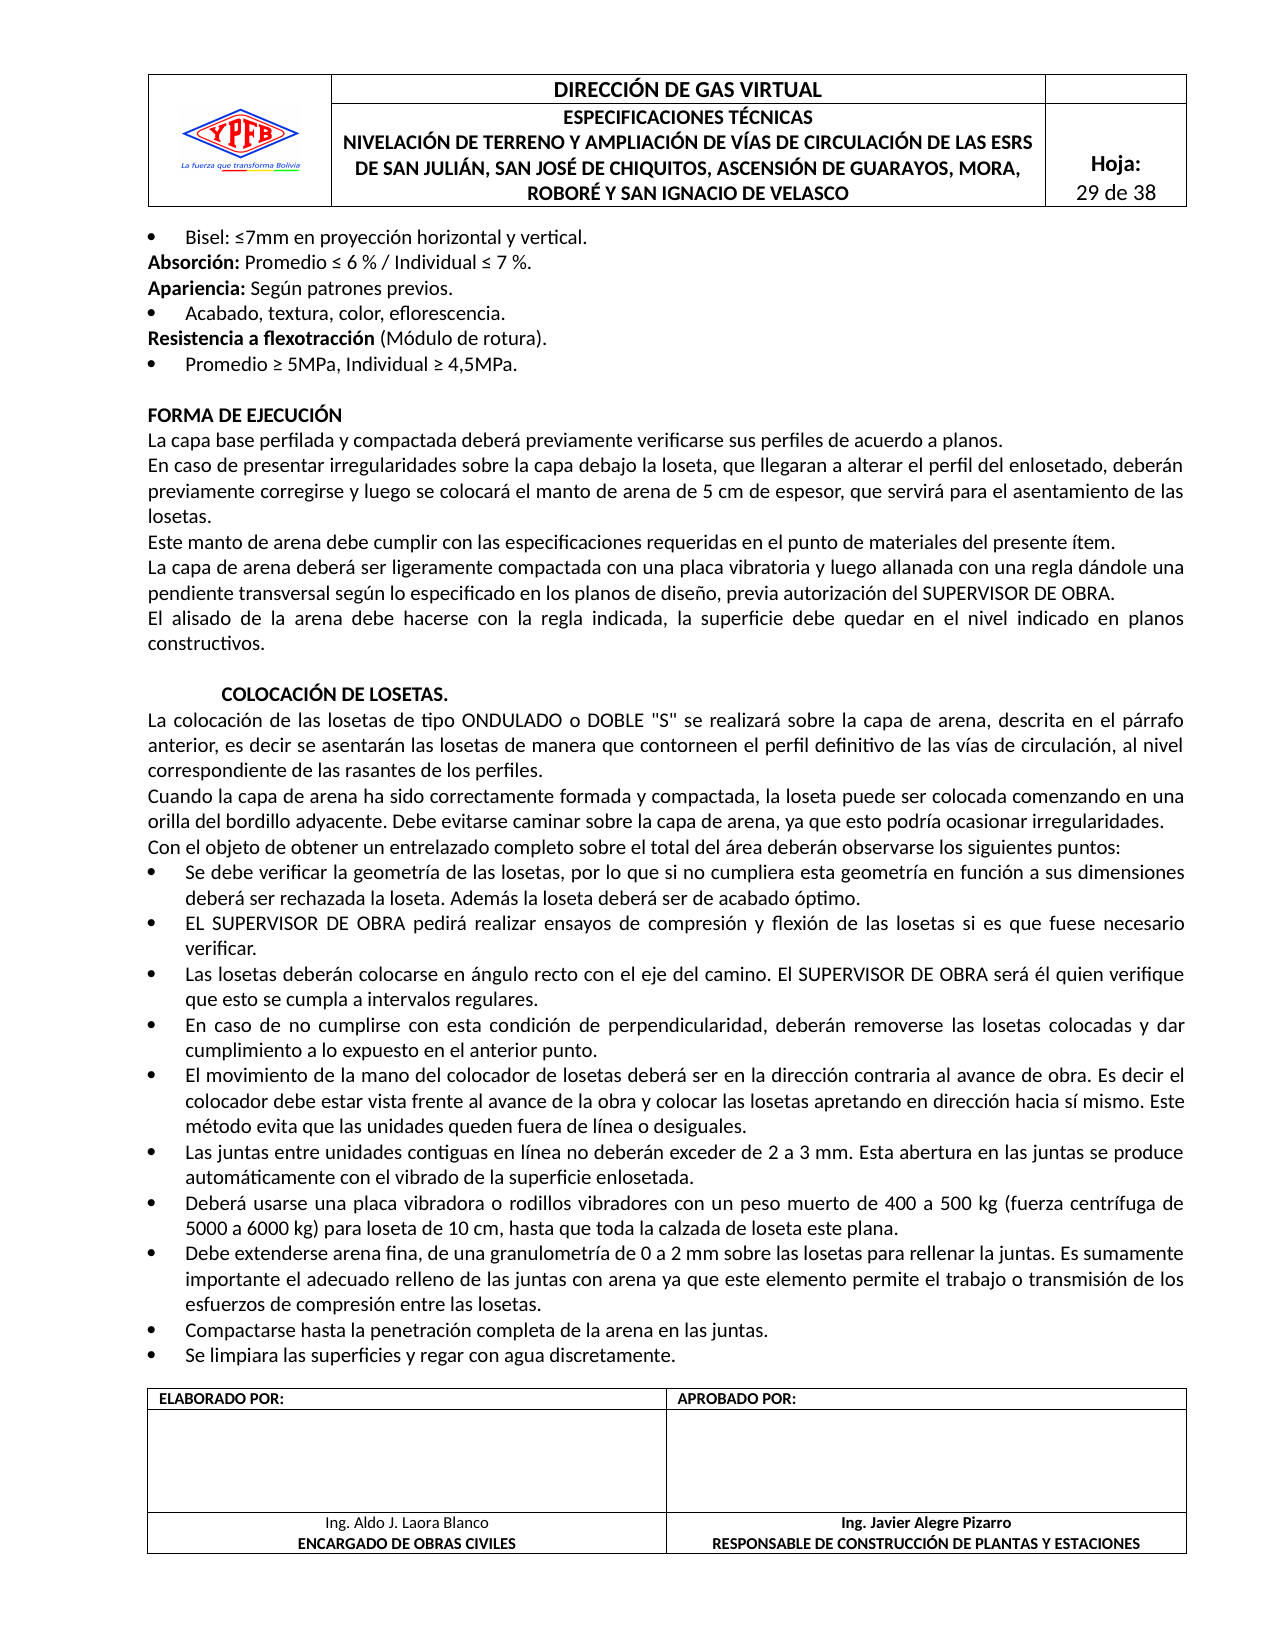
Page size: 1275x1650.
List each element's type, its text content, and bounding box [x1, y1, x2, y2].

list Debe extenderse arena fina, de una granulometría de 0 a 2 mm sobre las losetas para rellenar la juntas. Es sumamente importante el adecuado relleno de las juntas con arena ya que este elemento permite el trabajo o transmisión de los esfuerzos de compresión entre las losetas. [148, 1241, 1186, 1317]
list Bisel: ≤7mm en proyección horizontal y vertical. [148, 224, 1186, 249]
text Apariencia: Según patrones previos. [148, 275, 1186, 300]
text FORMA DE EJECUCIÓN [148, 402, 1186, 427]
text Con el objeto de obtener un entrelazado completo sobre el total del área deberán observarse los siguientes puntos: [148, 834, 1186, 859]
text La colocación de las losetas de tipo ONDULADO o DOBLE "S" se realizará sobre la capa de arena, descrita en el párrafo anterior, es decir se asentarán las losetas de manera que contorneen el perfil definitivo de las vías de circulación, al nivel correspondiente de las rasantes de los perfiles. [148, 707, 1186, 783]
list El movimiento de la mano del colocador de losetas deberá ser en la dirección contraria al avance de obra. Es decir el colocador debe estar vista frente al avance de la obra y colocar las losetas apretando en dirección hacia sí mismo. Este método evita que las unidades queden fuera de línea o desiguales. [148, 1063, 1186, 1139]
list Las losetas deberán colocarse en ángulo recto con el eje del camino. El SUPERVISOR DE OBRA será él quien verifique que esto se cumpla a intervalos regulares. [148, 961, 1186, 1012]
picture [179, 105, 301, 175]
text La capa de arena deberá ser ligeramente compactada con una placa vibratoria y luego allanada con una regla dándole una pendiente transversal según lo especificado en los planos de diseño, previa autorización del SUPERVISOR DE OBRA. [148, 554, 1186, 605]
text Absorción: Promedio ≤ 6 % / Individual ≤ 7 %. [148, 249, 1186, 275]
text Este manto de arena debe cumplir con las especificaciones requeridas en el punto de materiales del presente ítem. [148, 529, 1186, 554]
list EL SUPERVISOR DE OBRA pedirá realizar ensayos de compresión y flexión de las losetas si es que fuese necesario verificar. [148, 910, 1186, 961]
list Promedio ≥ 5MPa, Individual ≥ 4,5MPa. [148, 351, 1186, 376]
list Acabado, textura, color, eflorescencia. [148, 300, 1186, 326]
text Cuando la capa de arena ha sido correctamente formada y compactada, la loseta puede ser colocada comenzando en una orilla del bordillo adyacente. Debe evitarse caminar sobre la capa de arena, ya que esto podría ocasionar irregularidades. [148, 783, 1186, 834]
list Deberá usarse una placa vibradora o rodillos vibradores con un peso muerto de 400 a 500 kg (fuerza centrífuga de 5000 a 6000 kg) para loseta de 10 cm, hasta que toda la calzada de loseta este plana. [148, 1190, 1186, 1241]
text COLOCACIÓN DE LOSETAS. [148, 681, 1186, 707]
text La capa base perfilada y compactada deberá previamente verificarse sus perfiles de acuerdo a planos. [148, 427, 1186, 453]
list Las juntas entre unidades contiguas en línea no deberán exceder de 2 a 3 mm. Esta abertura en las juntas se produce automáticamente con el vibrado de la superficie enlosetada. [148, 1139, 1186, 1190]
text Resistencia a flexotracción (Módulo de rotura). [148, 326, 1186, 351]
list Se debe verificar la geometría de las losetas, por lo que si no cumpliera esta geometría en función a sus dimensiones deberá ser rechazada la loseta. Además la loseta deberá ser de acabado óptimo. [148, 859, 1186, 910]
list Se limpiara las superficies y regar con agua discretamente. [148, 1342, 1186, 1368]
text En caso de presentar irregularidades sobre la capa debajo la loseta, que llegaran a alterar el perfil del enlosetado, deberán previamente corregirse y luego se colocará el manto de arena de 5 cm de espesor, que servirá para el asentamiento de las losetas. [148, 453, 1186, 529]
list Compactarse hasta la penetración completa de la arena en las juntas. [148, 1317, 1186, 1342]
text El alisado de la arena debe hacerse con la regla indicada, la superficie debe quedar en el nivel indicado en planos constructivos. [148, 605, 1186, 656]
list En caso de no cumplirse con esta condición de perpendicularidad, deberán removerse las losetas colocadas y dar cumplimiento a lo expuesto en el anterior punto. [148, 1012, 1186, 1063]
